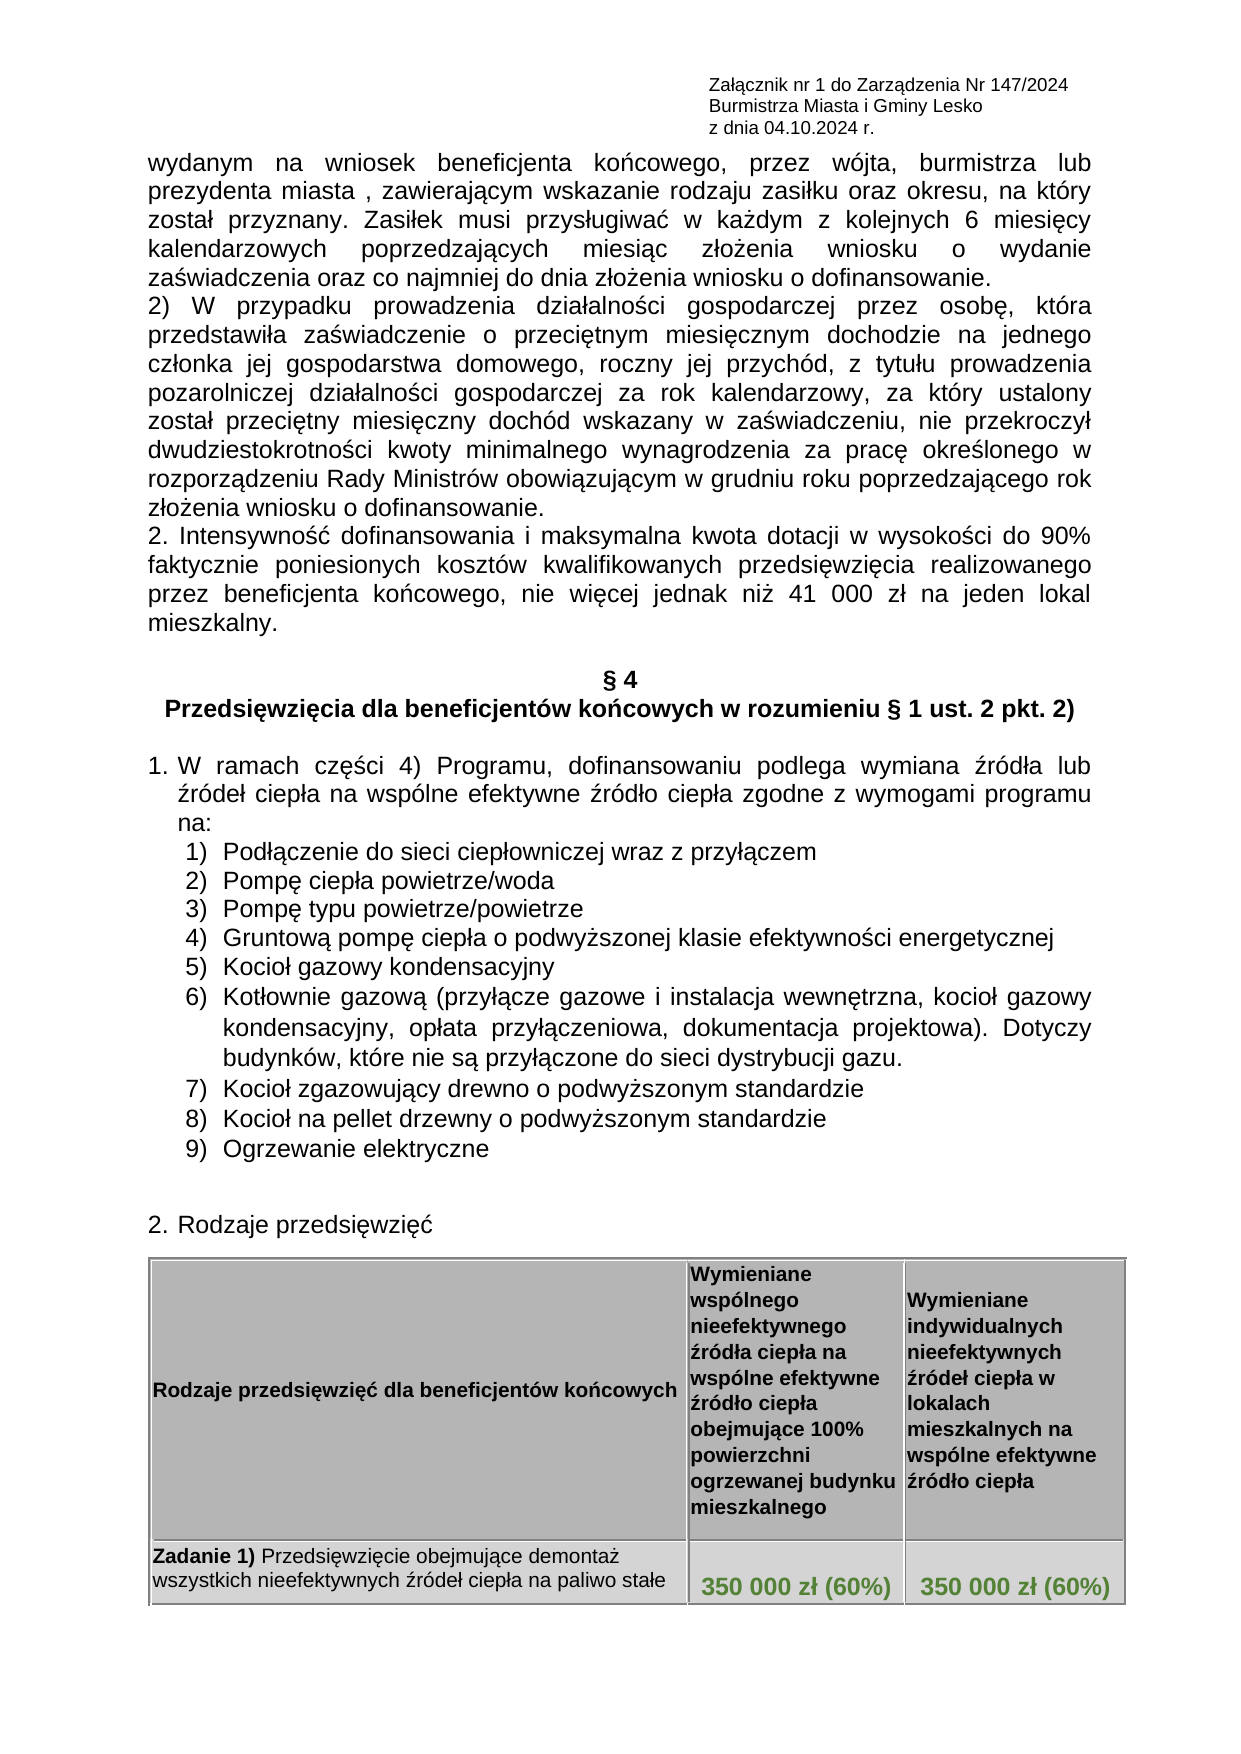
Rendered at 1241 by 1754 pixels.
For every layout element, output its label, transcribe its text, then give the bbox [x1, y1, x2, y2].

list Pompę ciepła powietrze/woda [185, 866, 1093, 894]
list Kocioł gazowy kondensacyjny [185, 952, 1093, 981]
list Kocioł na pellet drzewny o podwyższonym standardzie [185, 1104, 1093, 1133]
table_header Wymieniane indywidualnych nieefektywnych źródeł ciepła w lokalach mieszkalnych na wspólne efektywne źródło ciepła [905, 1261, 1124, 1539]
list W ramach części 4) Programu, dofinansowaniu podlega wymiana źródła lub źródeł ciepła na wspólne efektywne źródło ciepła zgodne z wymogami programu na: [148, 751, 1093, 837]
list Pompę typu powietrze/powietrze [185, 894, 1093, 923]
list Ogrzewanie elektryczne [185, 1134, 1093, 1163]
list Kotłownie gazową (przyłącze gazowe i instalacja wewnętrzna, kocioł gazowy kondensacyjny, opłata przyłączeniowa, dokumentacja projektowa). Dotyczy budynków, które nie są przyłączone do sieci dystrybucji gazu. [185, 982, 1093, 1072]
list Kocioł zgazowujący drewno o podwyższonym standardzie [185, 1073, 1093, 1102]
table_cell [152, 1539, 688, 1603]
text Przedsięwzięcia dla beneficjentów końcowych w rozumieniu § 1 ust. 2 pkt. 2) [148, 694, 1093, 751]
table_header Wymieniane wspólnego nieefektywnego źródła ciepła na wspólne efektywne źródło ciepła obejmujące 100% powierzchni ogrzewanej budynku mieszkalnego [688, 1261, 904, 1539]
text 2. Intensywność dofinansowania i maksymalna kwota dotacji w wysokości do 90% faktycznie poniesionych kosztów kwalifikowanych przedsięwzięcia realizowanego przez beneficjenta końcowego, nie więcej jednak niż 41 000 zł na jeden lokal mieszkalny. [148, 521, 1093, 636]
list Rodzaje przedsięwzięć [148, 1210, 1093, 1239]
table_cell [688, 1542, 904, 1603]
list Gruntową pompę ciepła o podwyższonej klasie efektywności energetycznej [185, 923, 1093, 952]
text 2) W przypadku prowadzenia działalności gospodarczej przez osobę, która przedstawiła zaświadczenie o przeciętnym miesięcznym dochodzie na jednego członka jej gospodarstwa domowego, roczny jej przychód, z tytułu prowadzenia pozarolniczej działalności gospodarczej za rok kalendarzowy, za który ustalony został przeciętny miesięczny dochód wskazany w zaświadczeniu, nie przekroczył dwudziestokrotności kwoty minimalnego wynagrodzenia za pracę określonego w rozporządzeniu Rady Ministrów obowiązującym w grudniu roku poprzedzającego rok złożenia wniosku o dofinansowanie. [148, 291, 1093, 521]
text § 4 [148, 665, 1093, 694]
list Podłączenie do sieci ciepłowniczej wraz z przyłączem [185, 837, 1093, 866]
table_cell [905, 1539, 1124, 1603]
table_header Rodzaje przedsięwzięć dla beneficjentów końcowych [152, 1259, 688, 1539]
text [148, 148, 1093, 291]
